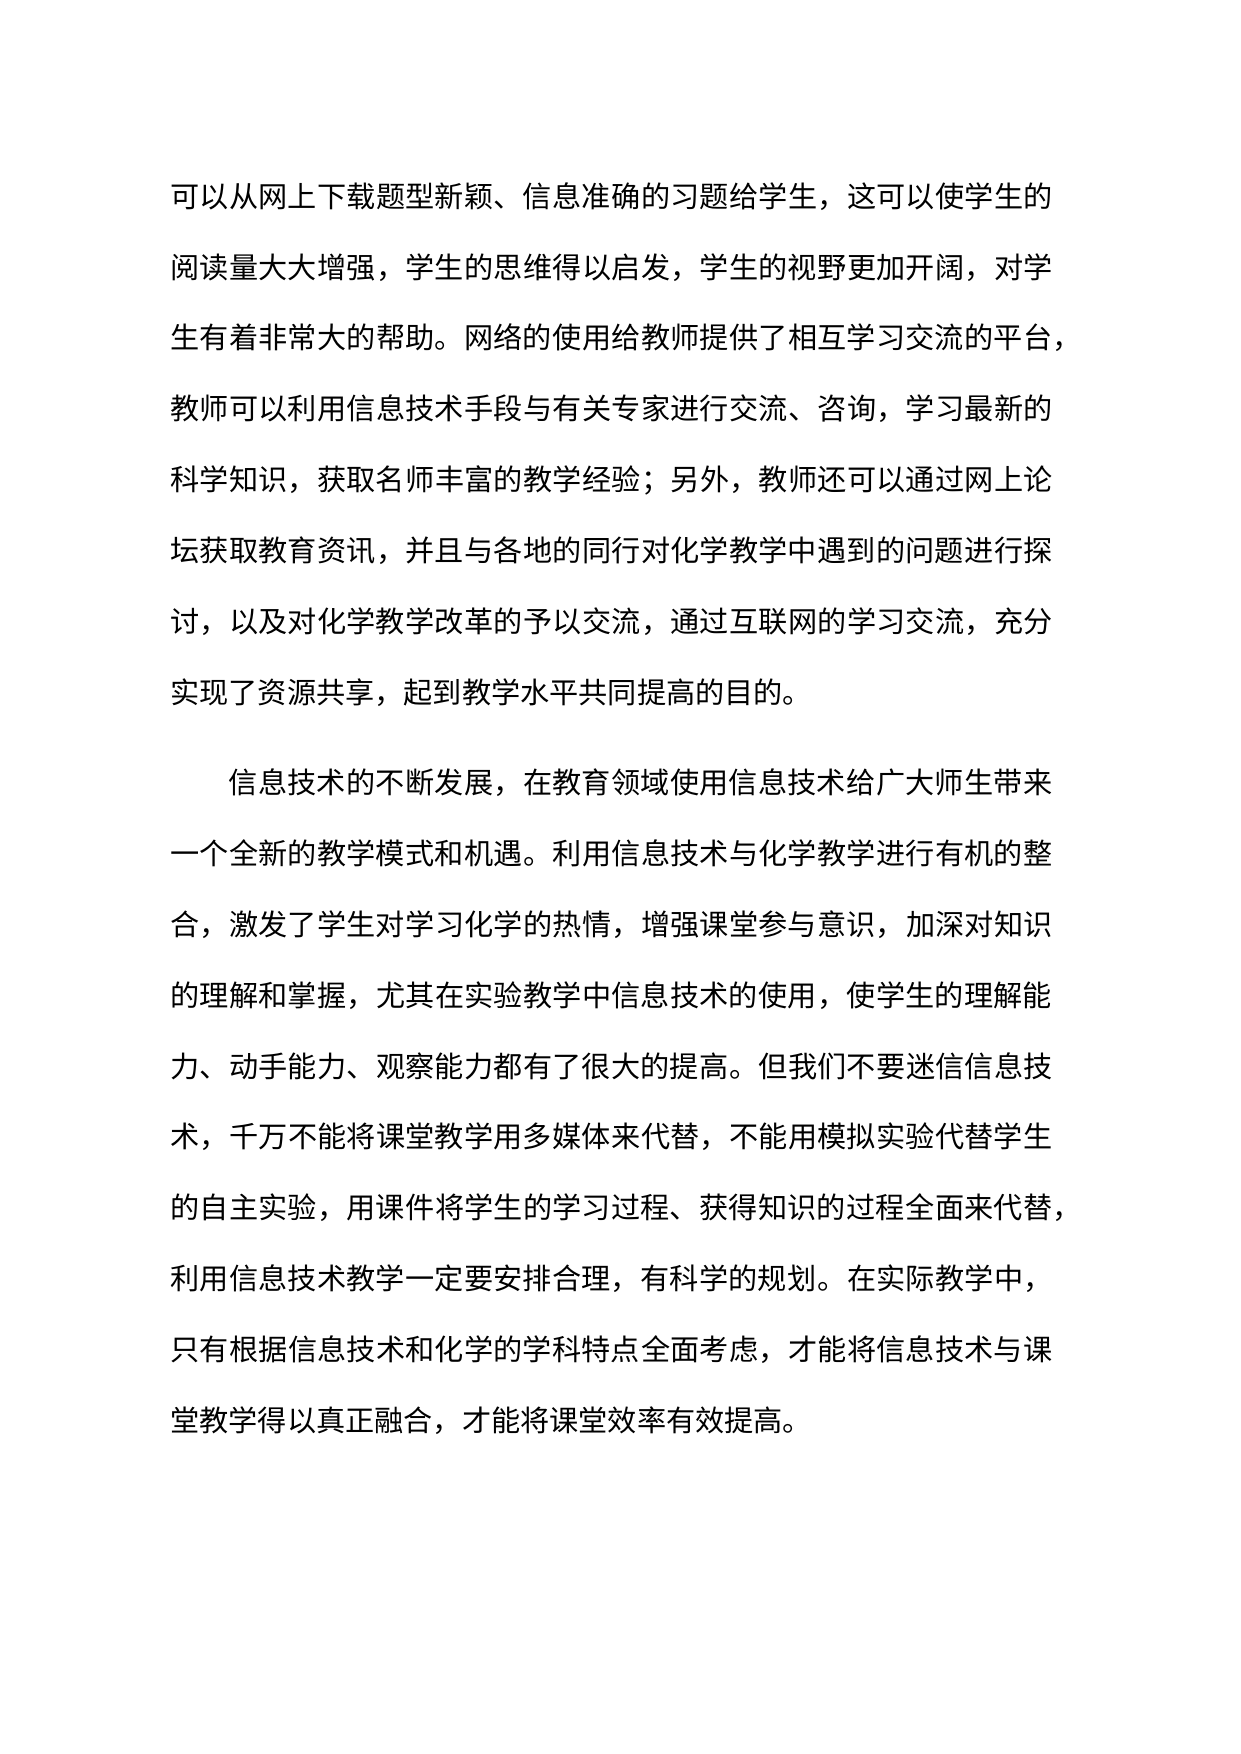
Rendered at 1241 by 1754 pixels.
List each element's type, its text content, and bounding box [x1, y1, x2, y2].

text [170, 162, 1053, 723]
text 信息技术的不断发展，在教育领域使用信息技术给广大师生带来一个全新的教学模式和机遇。利用信息技术与化学教学进行有机的整合，激发了学生对学习化学的热情，增强课堂参与意识，加深对知识的理解和掌握，尤其在实验教学中信息技术的使用，使学生的理解能力、动手能力、观察能力都有了很大的提高。但我们不要迷信信息技术，千万不能将课堂教学用多媒体来代替，不能用模拟实验代替学生的自主实验，用课件将学生的学习过程、获得知识的过程全面来代替，利用信息技术教学一定要安排合理，有科学的规划。在实际教学中，只有根据信息技术和化学的学科特点全面考虑，才能将信息技术与课堂教学得以真正融合，才能将课堂效率有效提高。 [170, 748, 1053, 1451]
